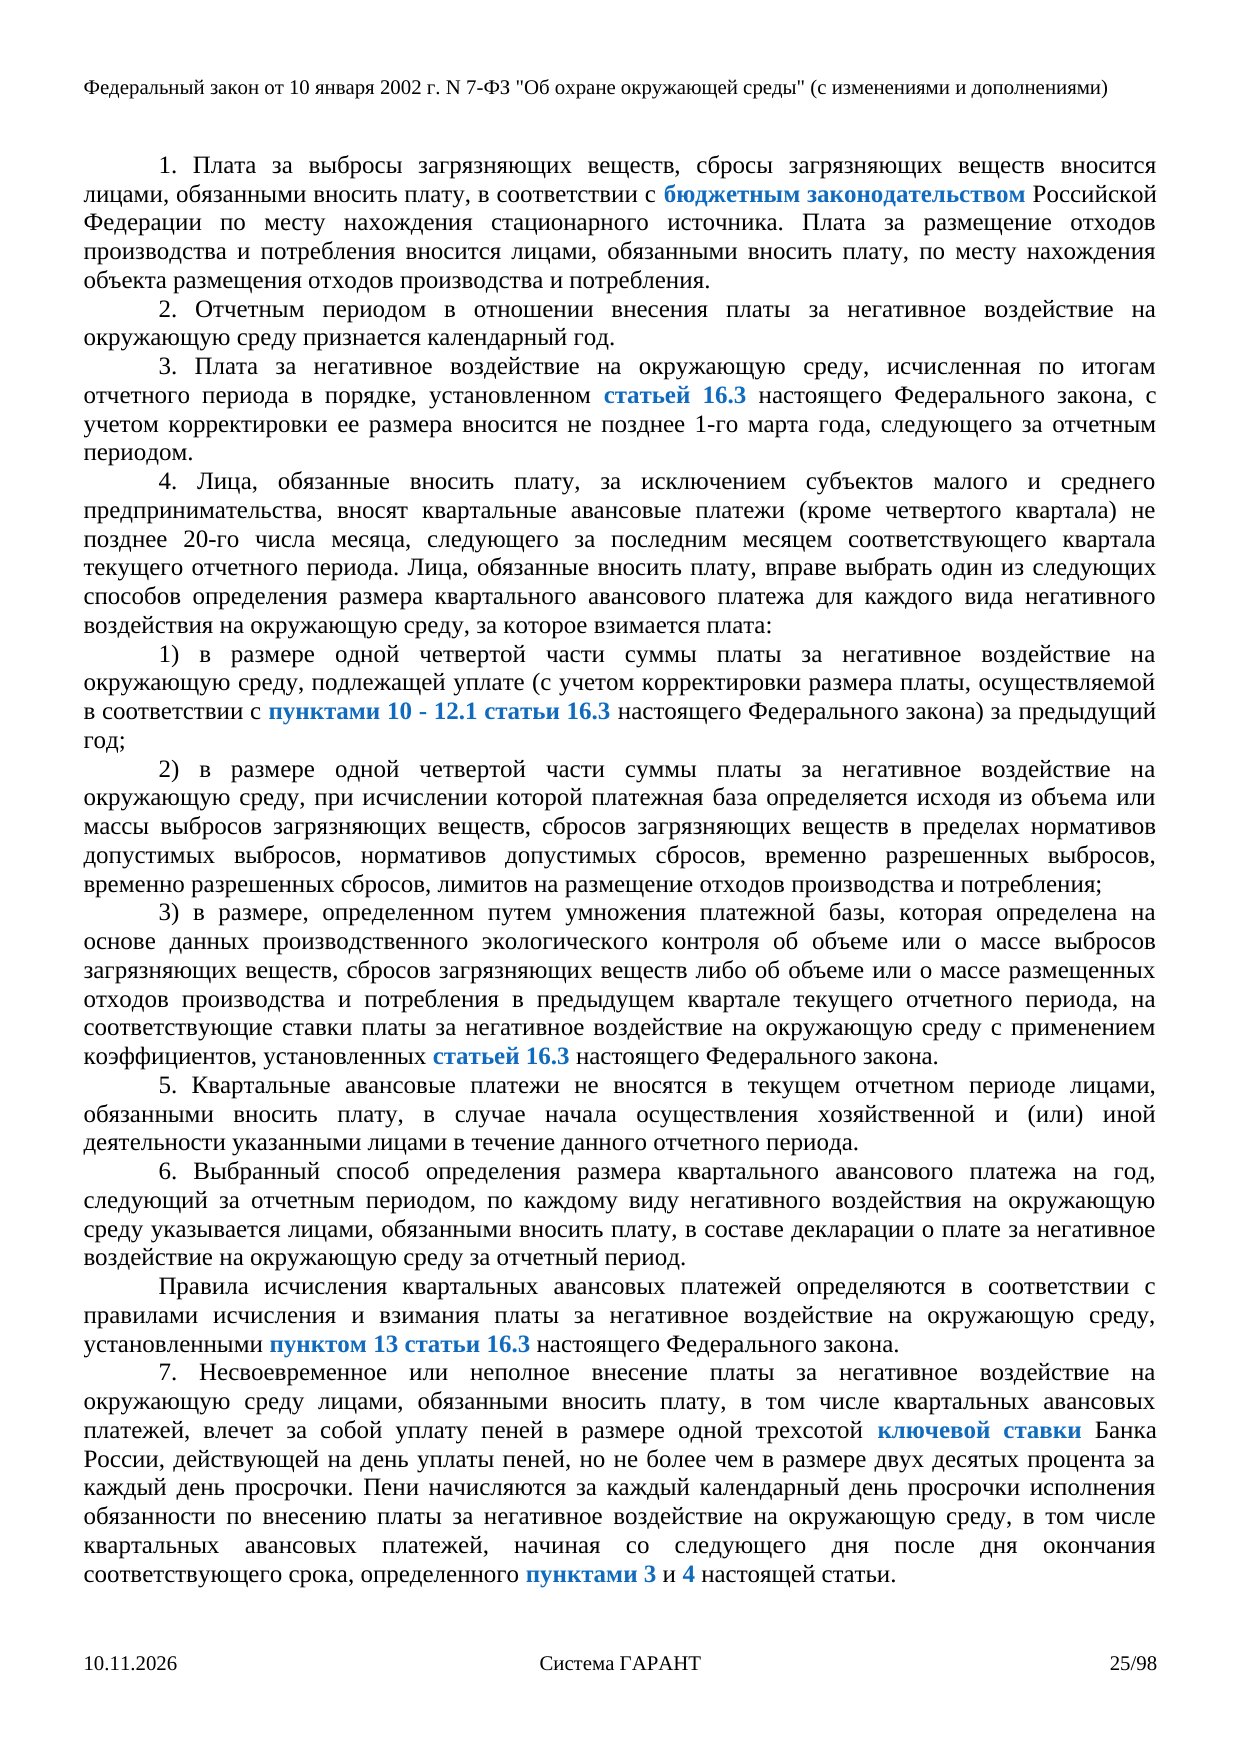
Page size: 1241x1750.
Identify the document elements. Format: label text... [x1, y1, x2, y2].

text 1. Плата за выбросы загрязняющих веществ, сбросы загрязняющих веществ вносится лицами, обязанными вносить плату, в соответствии с бюджетным законодательством Российской Федерации по месту нахождения стационарного источника. Плата за размещение отходов производства и потребления вносится лицами, обязанными вносить плату, по месту нахождения объекта размещения отходов производства и потребления. [83, 150, 1157, 294]
text 3. Плата за негативное воздействие на окружающую среду, исчисленная по итогам отчетного периода в порядке, установленном статьей 16.3 настоящего Федерального закона, с учетом корректировки ее размера вносится не позднее 1-го марта года, следующего за отчетным периодом. [83, 351, 1157, 466]
text 5. Квартальные авансовые платежи не вносятся в текущем отчетном периоде лицами, обязанными вносить плату, в случае начала осуществления хозяйственной и (или) иной деятельности указанными лицами в течение данного отчетного периода. [83, 1070, 1157, 1156]
text 7. Несвоевременное или неполное внесение платы за негативное воздействие на окружающую среду лицами, обязанными вносить плату, в том числе квартальных авансовых платежей, влечет за собой уплату пеней в размере одной трехсотой ключевой ставки Банка России, действующей на день уплаты пеней, но не более чем в размере двух десятых процента за каждый день просрочки. Пени начисляются за каждый календарный день просрочки исполнения обязанности по внесению платы за негативное воздействие на окружающую среду, в том числе квартальных авансовых платежей, начиная со следующего дня после дня окончания соответствующего срока, определенного пунктами 3 и 4 настоящей статьи. [83, 1357, 1157, 1587]
text Правила исчисления квартальных авансовых платежей определяются в соответствии с правилами исчисления и взимания платы за негативное воздействие на окружающую среду, установленными пунктом 13 статьи 16.3 настоящего Федерального закона. [83, 1271, 1157, 1357]
text 6. Выбранный способ определения размера квартального авансового платежа на год, следующий за отчетным периодом, по каждому виду негативного воздействия на окружающую среду указывается лицами, обязанными вносить плату, в составе декларации о плате за негативное воздействие на окружающую среду за отчетный период. [83, 1156, 1157, 1271]
text 2) в размере одной четвертой части суммы платы за негативное воздействие на окружающую среду, при исчислении которой платежная база определяется исходя из объема или массы выбросов загрязняющих веществ, сбросов загрязняющих веществ в пределах нормативов допустимых выбросов, нормативов допустимых сбросов, временно разрешенных выбросов, временно разрешенных сбросов, лимитов на размещение отходов производства и потребления; [83, 754, 1157, 897]
text 3) в размере, определенном путем умножения платежной базы, которая определена на основе данных производственного экологического контроля об объеме или о массе выбросов загрязняющих веществ, сбросов загрязняющих веществ либо об объеме или о массе размещенных отходов производства и потребления в предыдущем квартале текущего отчетного периода, на соответствующие ставки платы за негативное воздействие на окружающую среду с применением коэффициентов, установленных статьей 16.3 настоящего Федерального закона. [83, 897, 1157, 1070]
text 4. Лица, обязанные вносить плату, за исключением субъектов малого и среднего предпринимательства, вносят квартальные авансовые платежи (кроме четвертого квартала) не позднее 20-го числа месяца, следующего за последним месяцем соответствующего квартала текущего отчетного периода. Лица, обязанные вносить плату, вправе выбрать один из следующих способов определения размера квартального авансового платежа для каждого вида негативного воздействия на окружающую среду, за которое взимается плата: [83, 466, 1157, 639]
text 1) в размере одной четвертой части суммы платы за негативное воздействие на окружающую среду, подлежащей уплате (с учетом корректировки размера платы, осуществляемой в соответствии с пунктами 10 - 12.1 статьи 16.3 настоящего Федерального закона) за предыдущий год; [83, 639, 1157, 754]
text 2. Отчетным периодом в отношении внесения платы за негативное воздействие на окружающую среду признается календарный год. [83, 294, 1157, 351]
